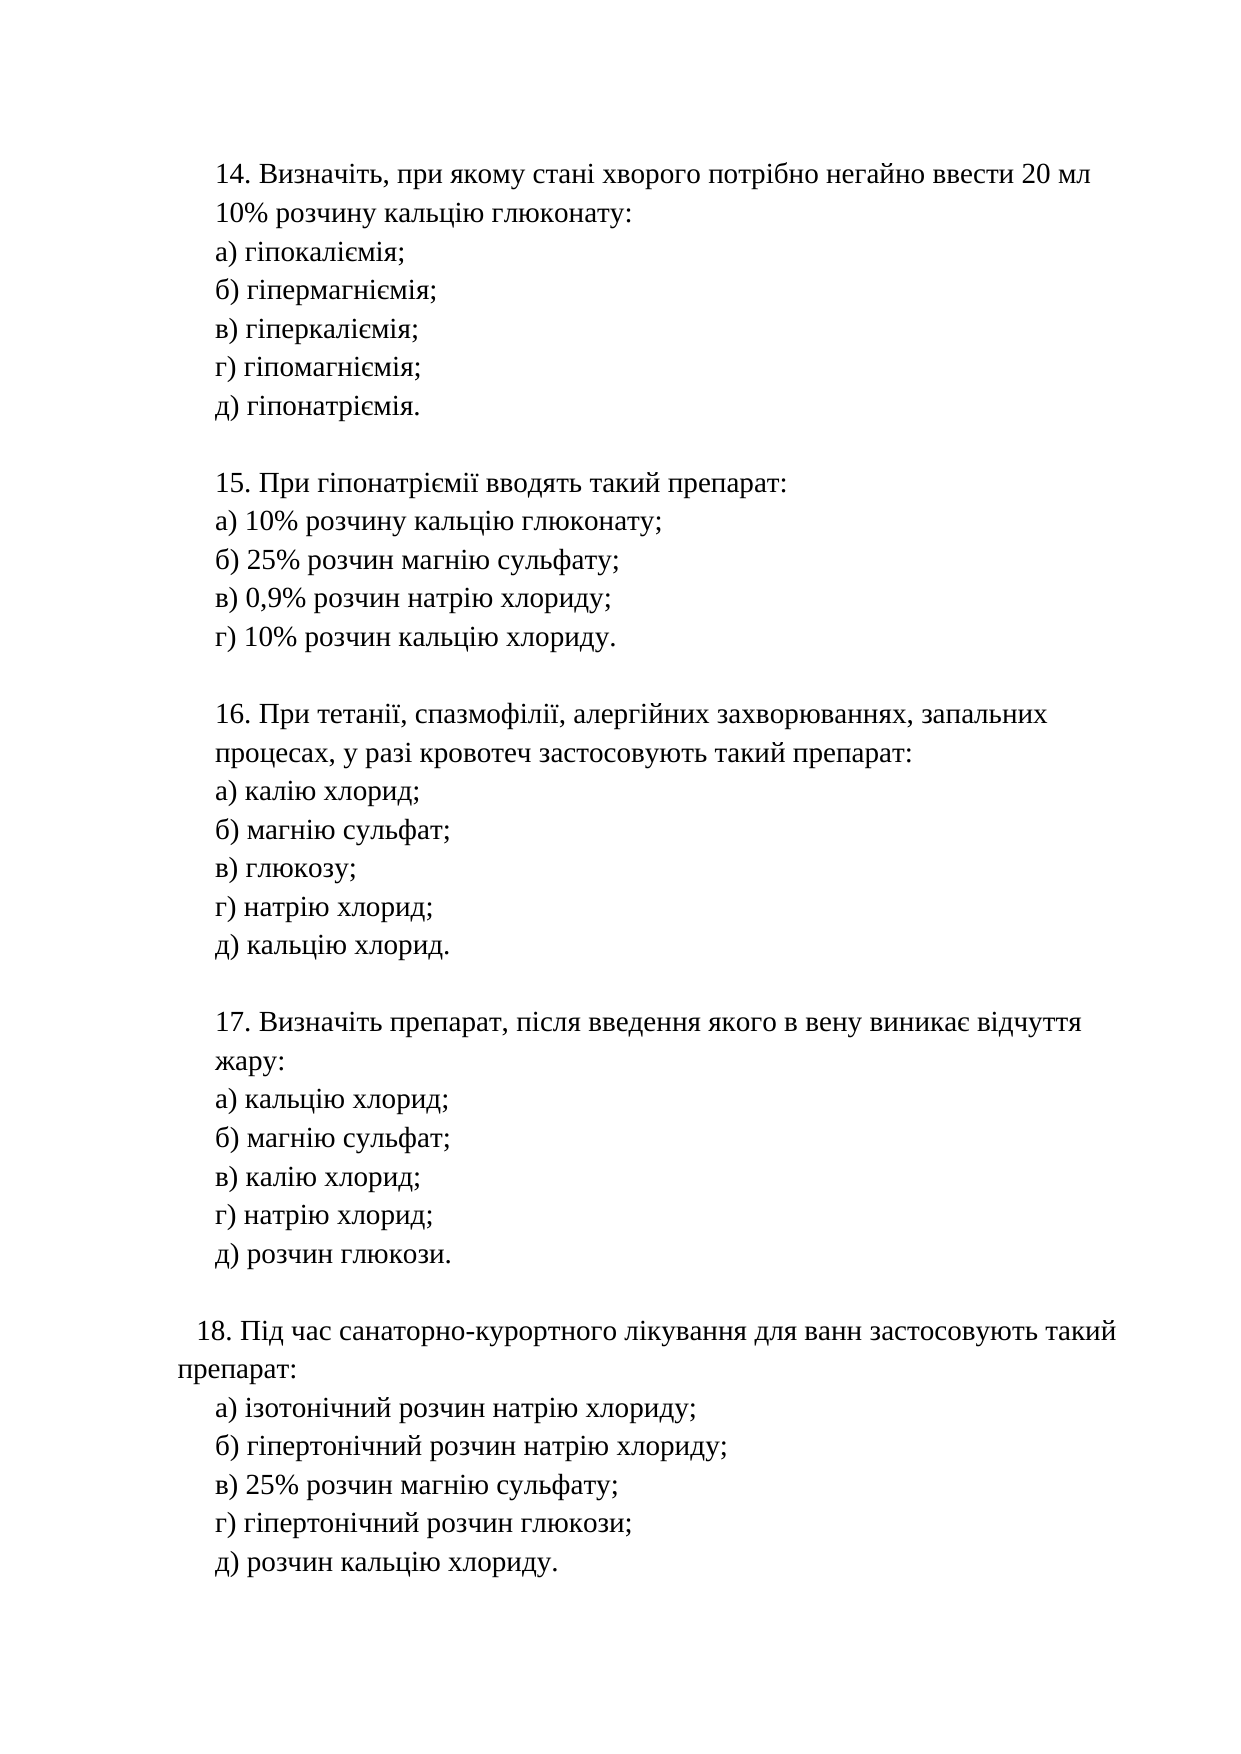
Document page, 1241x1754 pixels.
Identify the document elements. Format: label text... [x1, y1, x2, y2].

text г) натрію хлорид; [215, 1197, 1152, 1231]
text а) 10% розчину кальцію глюконату; [215, 503, 1152, 537]
text в) 25% розчин магнію сульфату; [215, 1467, 1152, 1501]
text д) гіпонатріємія. [215, 388, 1152, 421]
text д) розчин глюкози. [215, 1236, 1152, 1269]
text в) калію хлорид; [215, 1159, 1152, 1192]
text 18. Під час санаторно-курортного лікування для ванн застосовують такий препарат: [177, 1313, 1152, 1385]
text а) кальцію хлорид; [215, 1082, 1152, 1115]
text 14. Визначіть, при якому стані хворого потрібно негайно ввести 20 мл 10% розчину кальцію глюконату: [215, 157, 1152, 229]
text а) калію хлорид; [215, 773, 1152, 807]
text д) кальцію хлорид. [215, 927, 1152, 961]
text б) гіпермагніємія; [215, 272, 1152, 306]
text 16. При тетанії, спазмофілії, алергійних захворюваннях, запальних процесах, у разі кровотеч застосовують такий препарат: [215, 696, 1152, 768]
text б) гіпертонічний розчин натрію хлориду; [215, 1428, 1152, 1462]
text 15. При гіпонатріємії вводять такий препарат: [215, 465, 1152, 498]
text д) розчин кальцію хлориду. [215, 1544, 1152, 1578]
text г) 10% розчин кальцію хлориду. [215, 619, 1152, 653]
text г) гіпомагніємія; [215, 349, 1152, 383]
text г) гіпертонічний розчин глюкози; [215, 1506, 1152, 1539]
text в) гіперкаліємія; [215, 311, 1152, 344]
text а) ізотонічний розчин натрію хлориду; [215, 1390, 1152, 1423]
text г) натрію хлорид; [215, 889, 1152, 922]
text б) магнію сульфат; [215, 812, 1152, 845]
text в) глюкозу; [215, 850, 1152, 884]
text б) магнію сульфат; [215, 1120, 1152, 1154]
text б) 25% розчин магнію сульфату; [215, 542, 1152, 576]
text в) 0,9% розчин натрію хлориду; [215, 581, 1152, 614]
text 17. Визначіть препарат, після введення якого в вену виникає відчуття жару: [215, 1004, 1152, 1077]
text а) гіпокаліємія; [215, 234, 1152, 267]
